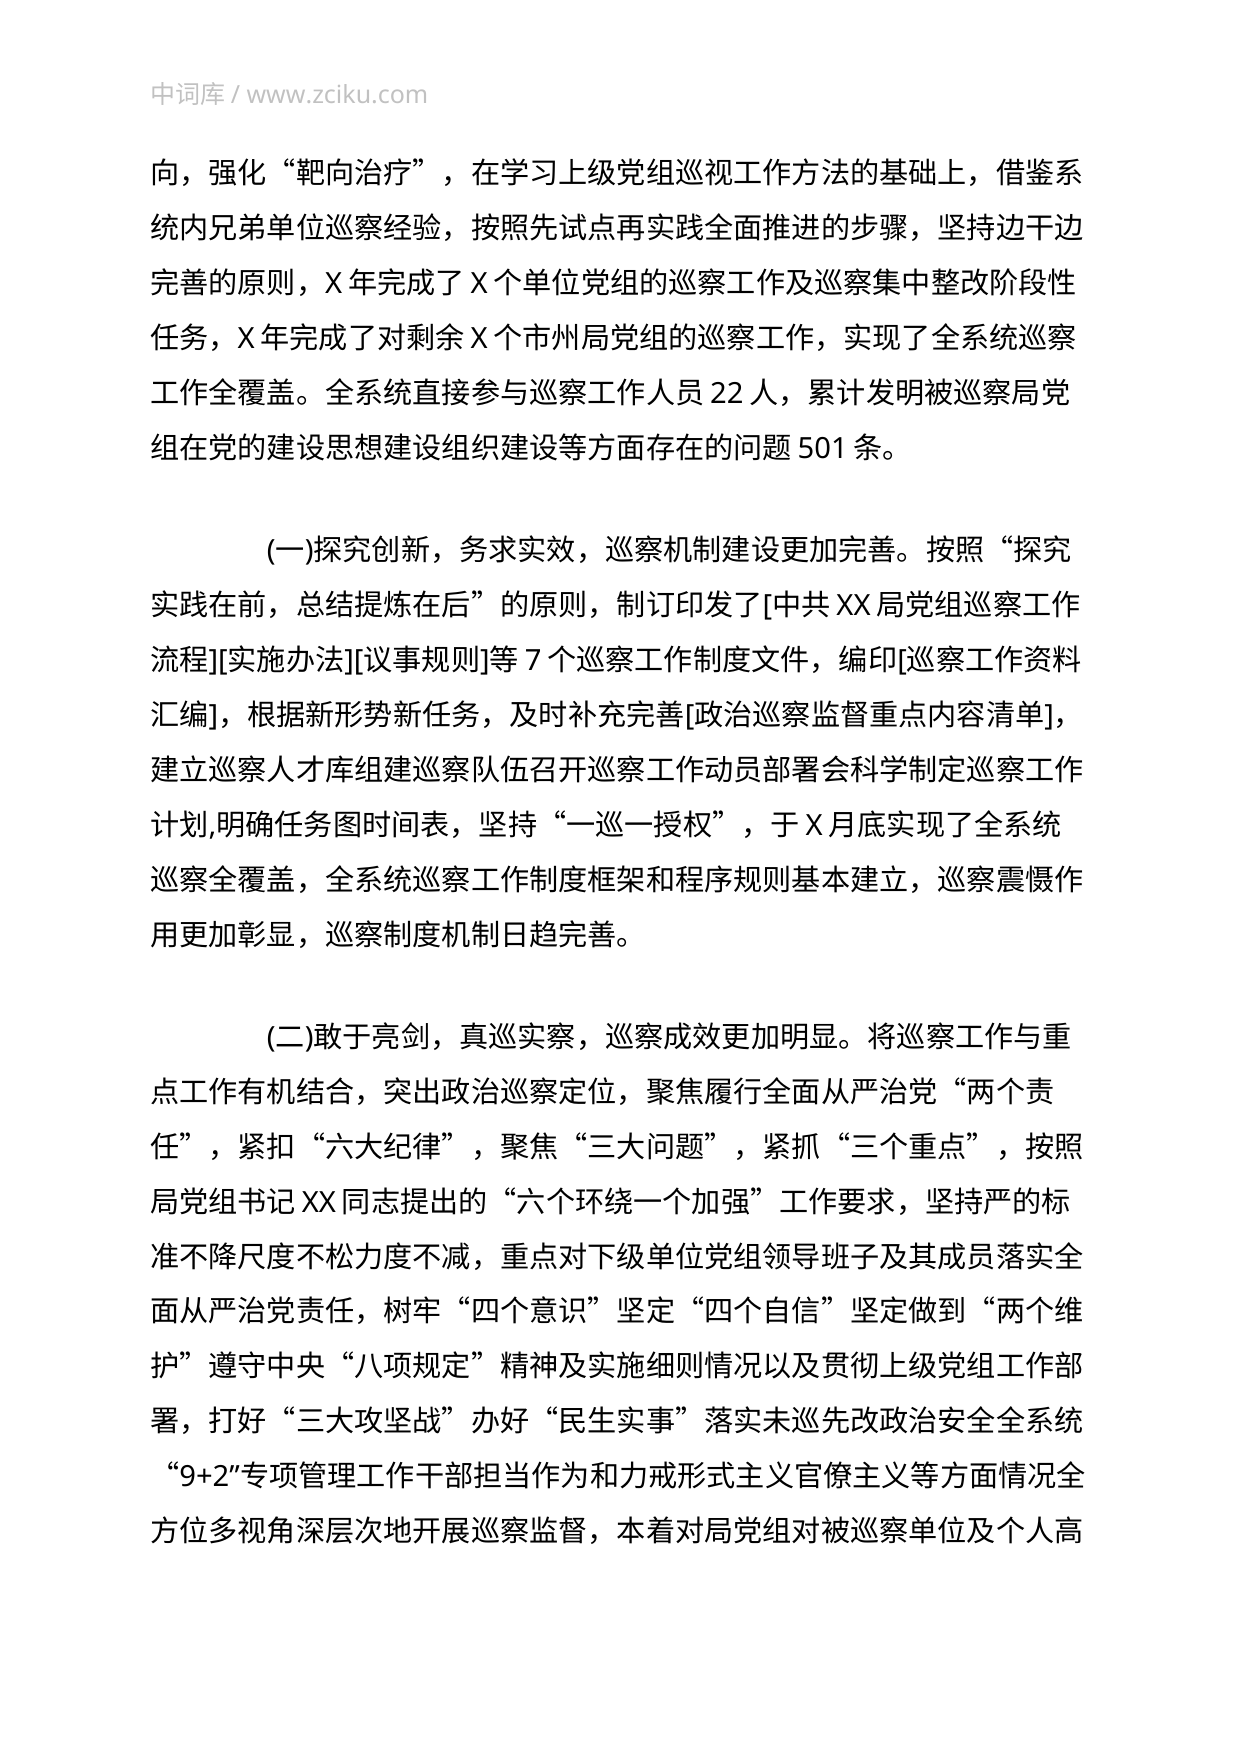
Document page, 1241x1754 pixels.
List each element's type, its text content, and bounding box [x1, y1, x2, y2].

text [150, 1013, 1090, 1550]
text (一)探究创新，务求实效，巡察机制建设更加完善。按照“探究实践在前，总结提炼在后”的原则，制订印发了[中共XX局党组巡察工作流程][实施办法][议事规则]等7个巡察工作制度文件，编印[巡察工作资料汇编]，根据新形势新任务，及时补充完善[政治巡察监督重点内容清单]，建立巡察人才库组建巡察队伍召开巡察工作动员部署会科学制定巡察工作计划,明确任务图时间表，坚持“一巡一授权”，于X月底实现了全系统巡察全覆盖，全系统巡察工作制度框架和程序规则基本建立，巡察震慑作用更加彰显，巡察制度机制日趋完善。 [150, 527, 1090, 954]
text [150, 150, 1090, 467]
